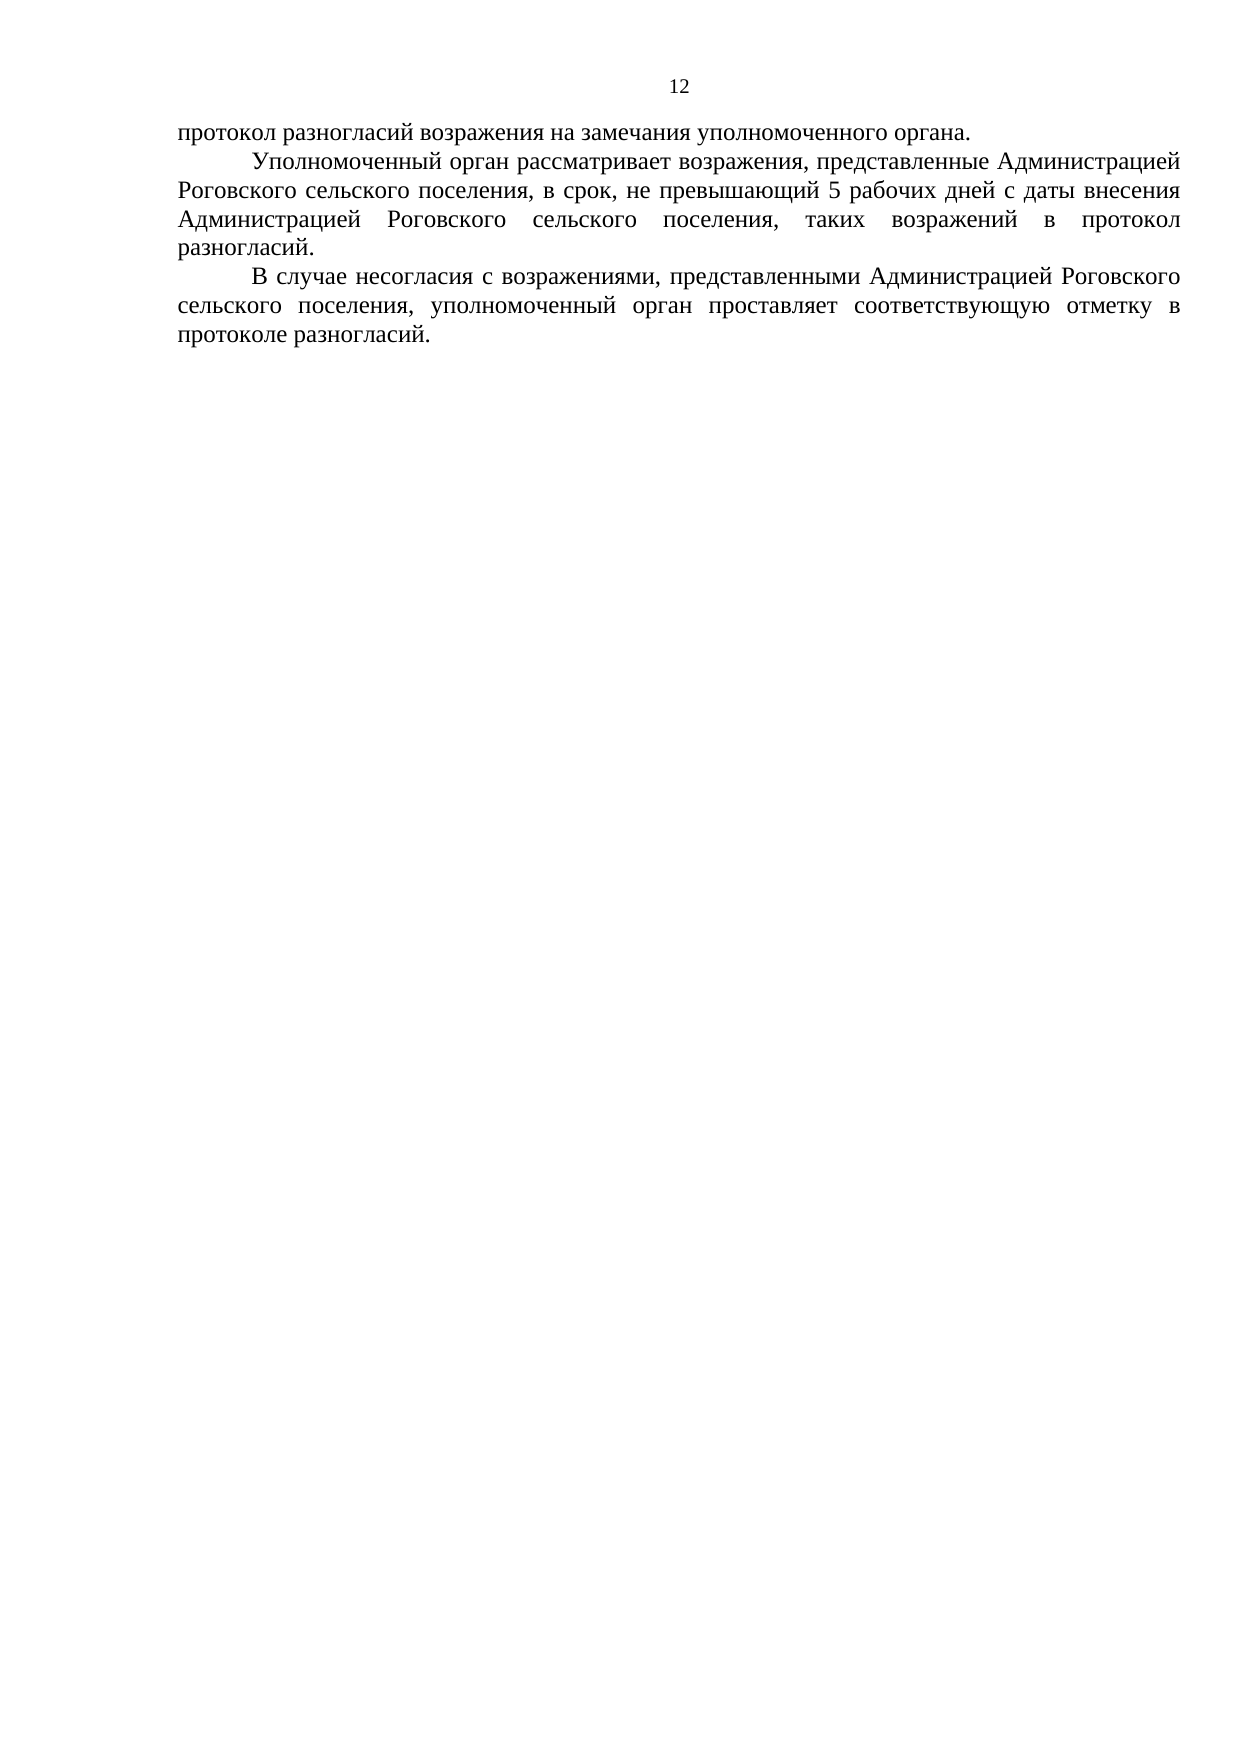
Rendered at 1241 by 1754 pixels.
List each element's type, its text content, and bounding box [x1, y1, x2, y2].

text В случае несогласия с возражениями, представленными Администрацией Роговского сельского поселения, уполномоченный орган проставляет соответствующую отметку в протоколе разногласий. [177, 261, 1181, 347]
text Уполномоченный орган рассматривает возражения, представленные Администрацией Роговского сельского поселения, в срок, не превышающий 5 рабочих дней с даты внесения Администрацией Роговского сельского поселения, таких возражений в протокол разногласий. [177, 146, 1181, 261]
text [177, 118, 1181, 146]
